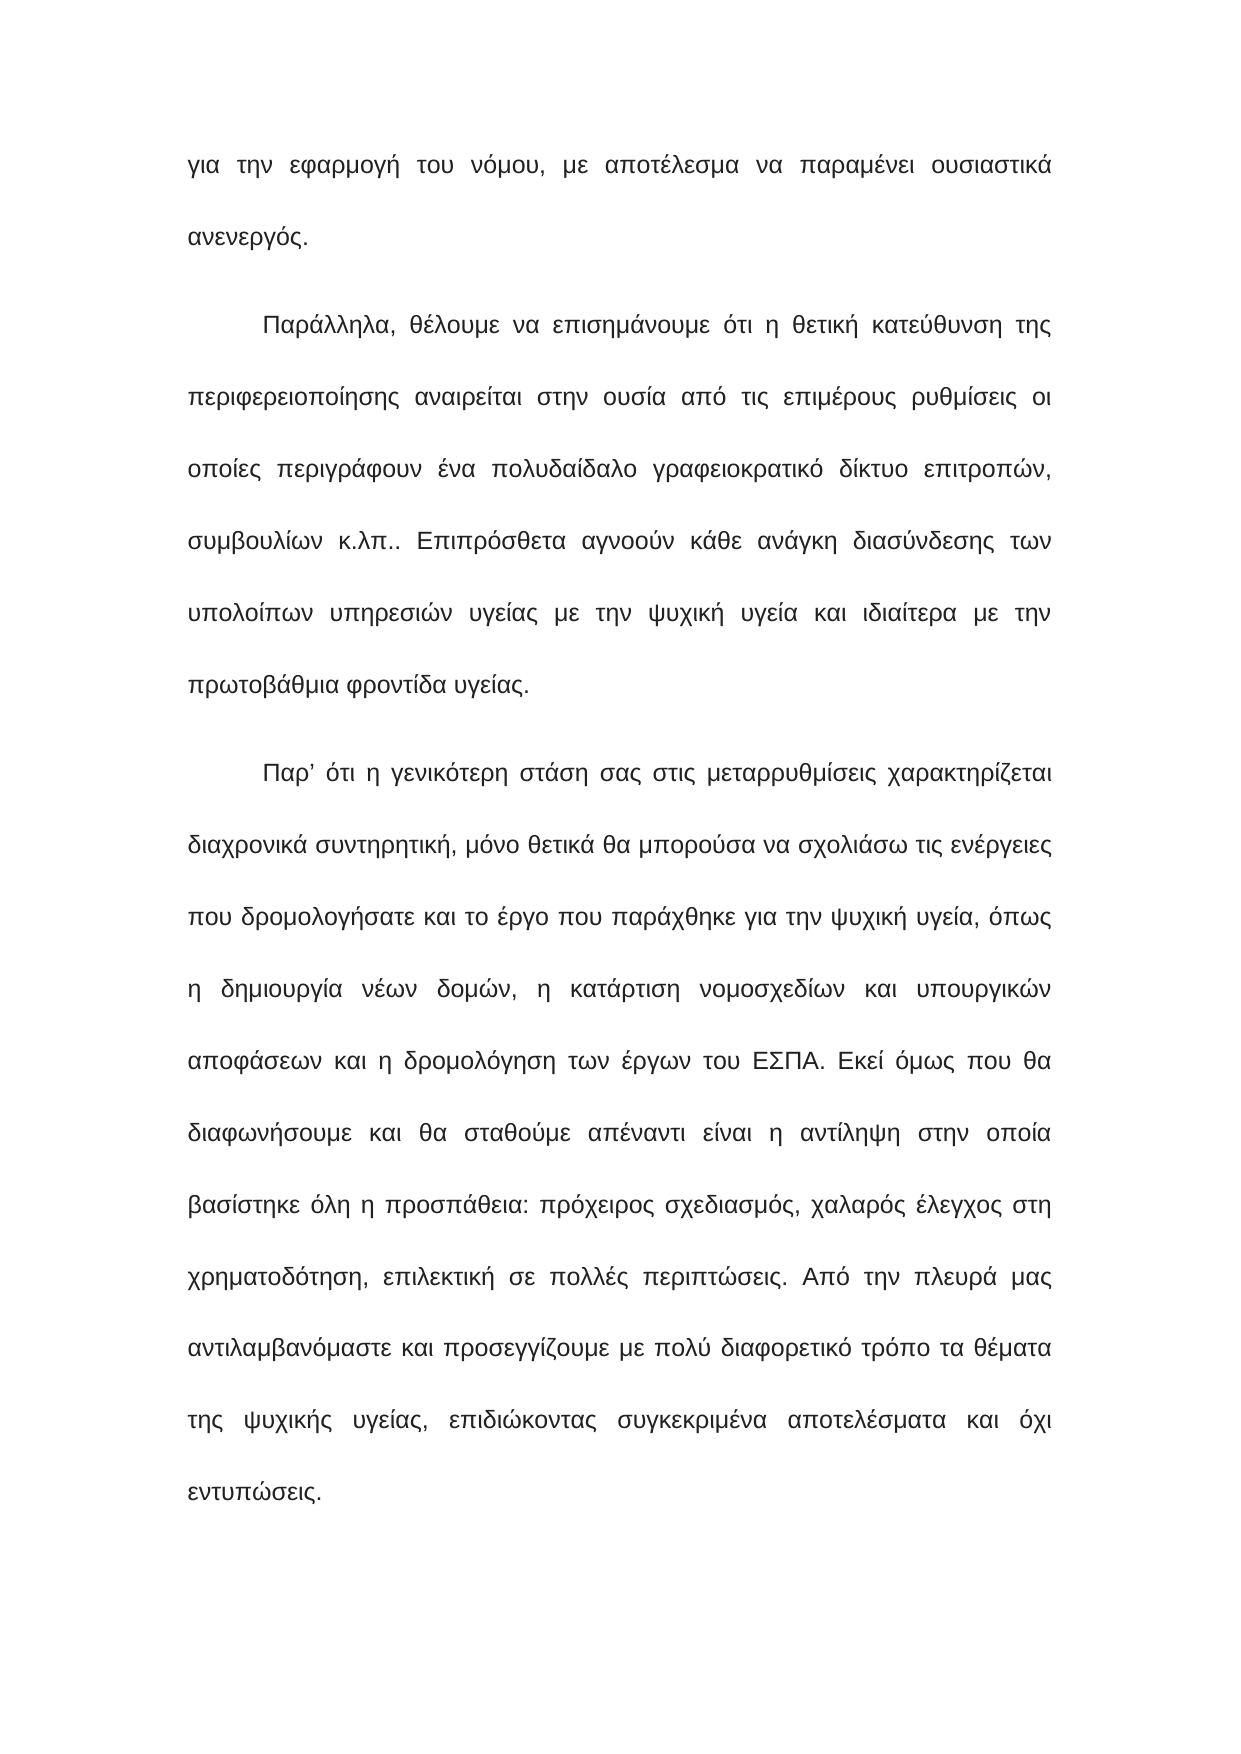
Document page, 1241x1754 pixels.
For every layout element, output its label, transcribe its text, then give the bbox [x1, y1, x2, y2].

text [187, 150, 1053, 251]
text Παράλληλα, θέλουμε να επισημάνουμε ότι η θετική κατεύθυνση της περιφερειοποίησης αναιρείται στην ουσία από τις επιμέρους ρυθμίσεις οι οποίες περιγράφουν ένα πολυδαίδαλο γραφειοκρατικό δίκτυο επιτροπών, συμβουλίων κ.λπ.. Επιπρόσθετα αγνοούν κάθε ανάγκη διασύνδεσης των υπολοίπων υπηρεσιών υγείας με την ψυχική υγεία και ιδιαίτερα με την πρωτοβάθμια φροντίδα υγείας. [187, 310, 1053, 698]
text Παρ’ ότι η γενικότερη στάση σας στις μεταρρυθμίσεις χαρακτηρίζεται διαχρονικά συντηρητική, μόνο θετικά θα μπορούσα να σχολιάσω τις ενέργειες που δρομολογήσατε και το έργο που παράχθηκε για την ψυχική υγεία, όπως η δημιουργία νέων δομών, η κατάρτιση νομοσχεδίων και υπουργικών αποφάσεων και η δρομολόγηση των έργων του ΕΣΠΑ. Εκεί όμως που θα διαφωνήσουμε και θα σταθούμε απέναντι είναι η αντίληψη στην οποία βασίστηκε όλη η προσπάθεια: πρόχειρος σχεδιασμός, χαλαρός έλεγχος στη χρηματοδότηση, επιλεκτική σε πολλές περιπτώσεις. Από την πλευρά μας αντιλαμβανόμαστε και προσεγγίζουμε με πολύ διαφορετικό τρόπο τα θέματα της ψυχικής υγείας, επιδιώκοντας συγκεκριμένα αποτελέσματα και όχι εντυπώσεις. [187, 758, 1053, 1506]
